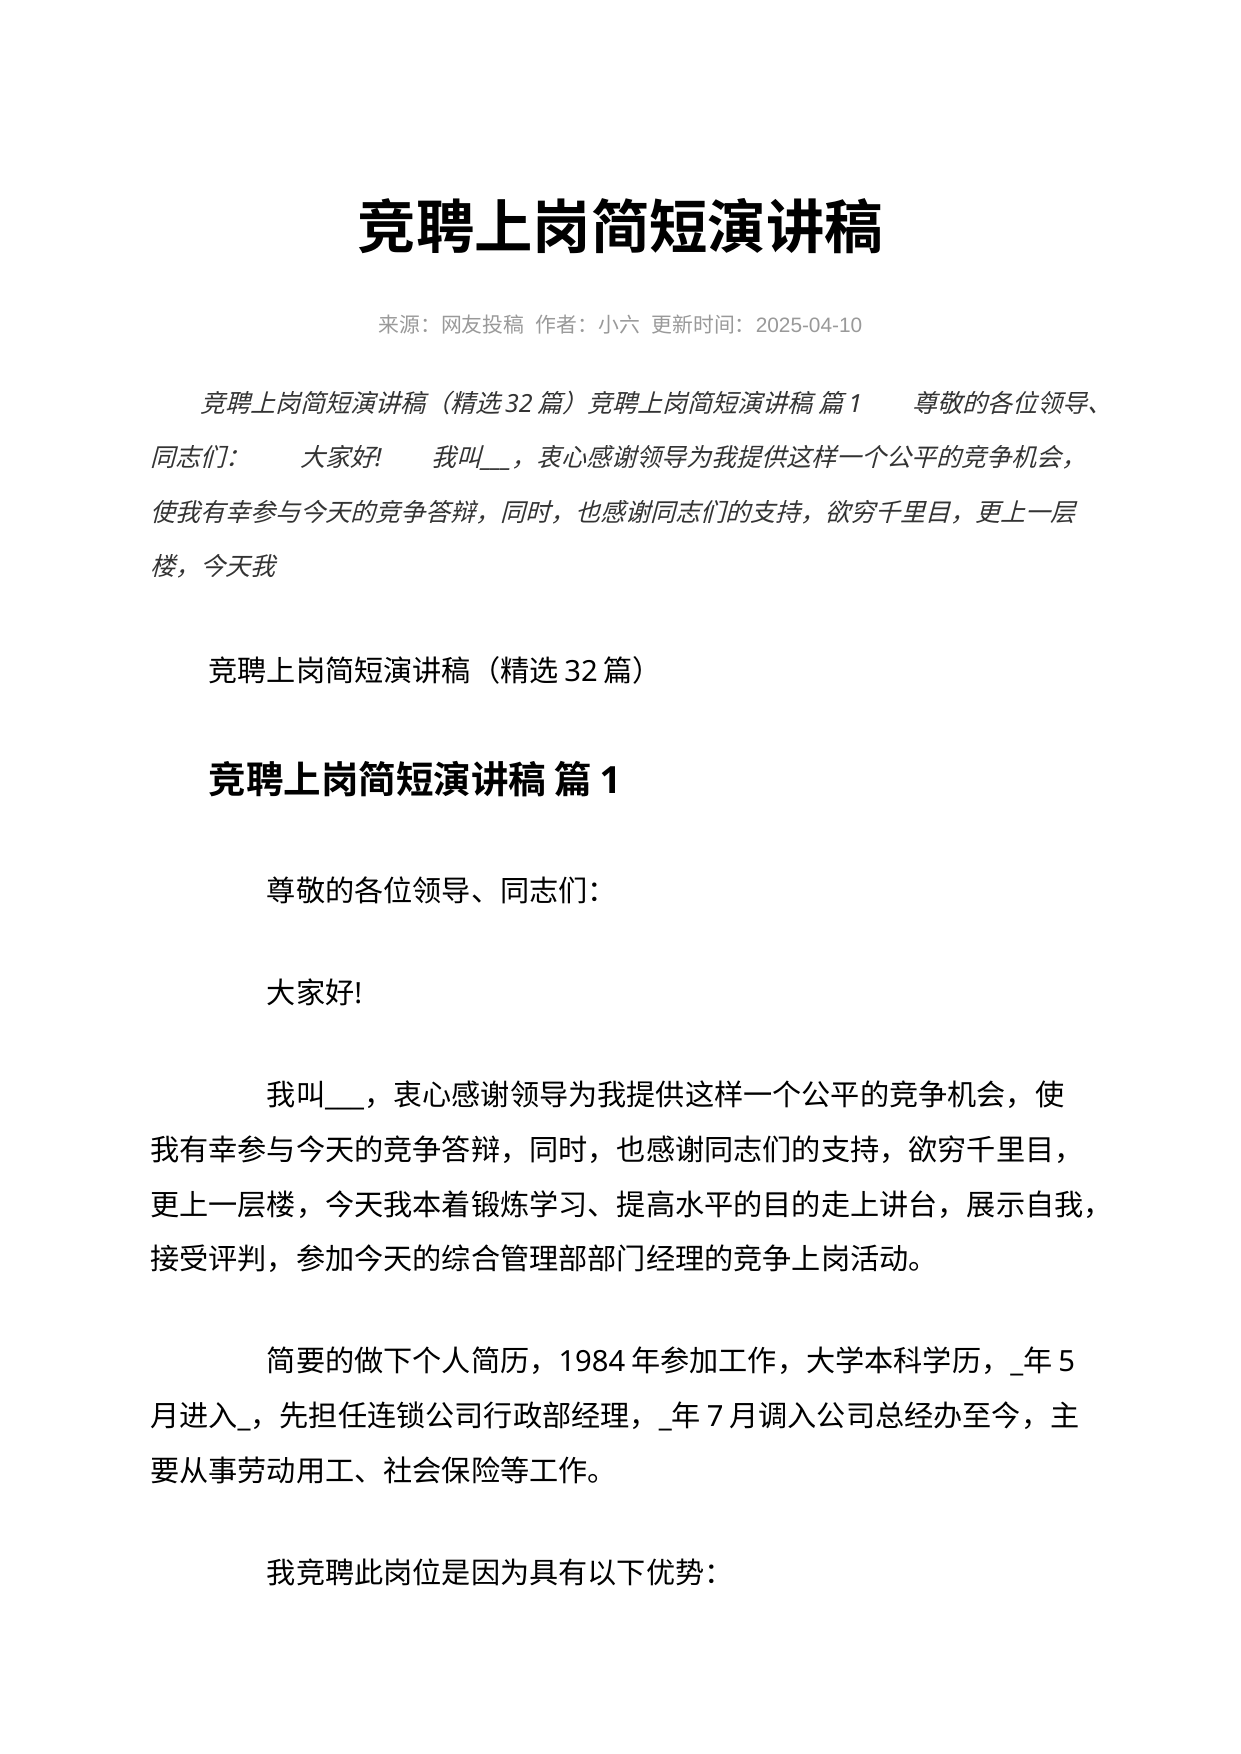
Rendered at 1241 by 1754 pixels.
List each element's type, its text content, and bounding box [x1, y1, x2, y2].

text 我竞聘此岗位是因为具有以下优势： [150, 1549, 1090, 1592]
text 竞聘上岗简短演讲稿 篇1 [150, 750, 1090, 804]
text 尊敬的各位领导、同志们： [150, 867, 1090, 910]
text 竞聘上岗简短演讲稿（精选32篇）竞聘上岗简短演讲稿 篇1 尊敬的各位领导、同志们： 大家好! 我叫___，衷心感谢领导为我提供这样一个公平的竞争机会，使我有幸参与今天的竞争答辩，同时，也感谢同志们的支持，欲穷千里目，更上一层楼，今天我 [150, 383, 1090, 583]
text 竞聘上岗简短演讲稿（精选32篇） [150, 648, 1090, 690]
text 我叫___，衷心感谢领导为我提供这样一个公平的竞争机会，使我有幸参与今天的竞争答辩，同时，也感谢同志们的支持，欲穷千里目，更上一层楼，今天我本着锻炼学习、提高水平的目的走上讲台，展示自我，接受评判，参加今天的综合管理部部门经理的竞争上岗活动。 [150, 1071, 1090, 1278]
text 简要的做下个人简历，1984年参加工作，大学本科学历，_年5月进入_，先担任连锁公司行政部经理，_年7月调入公司总经办至今，主要从事劳动用工、社会保险等工作。 [150, 1338, 1090, 1490]
subtitle 竞聘上岗简短演讲稿 [150, 181, 1090, 266]
text 来源：网友投稿 作者：小六 更新时间：2025-04-10 [150, 313, 1090, 337]
text 大家好! [150, 969, 1090, 1012]
